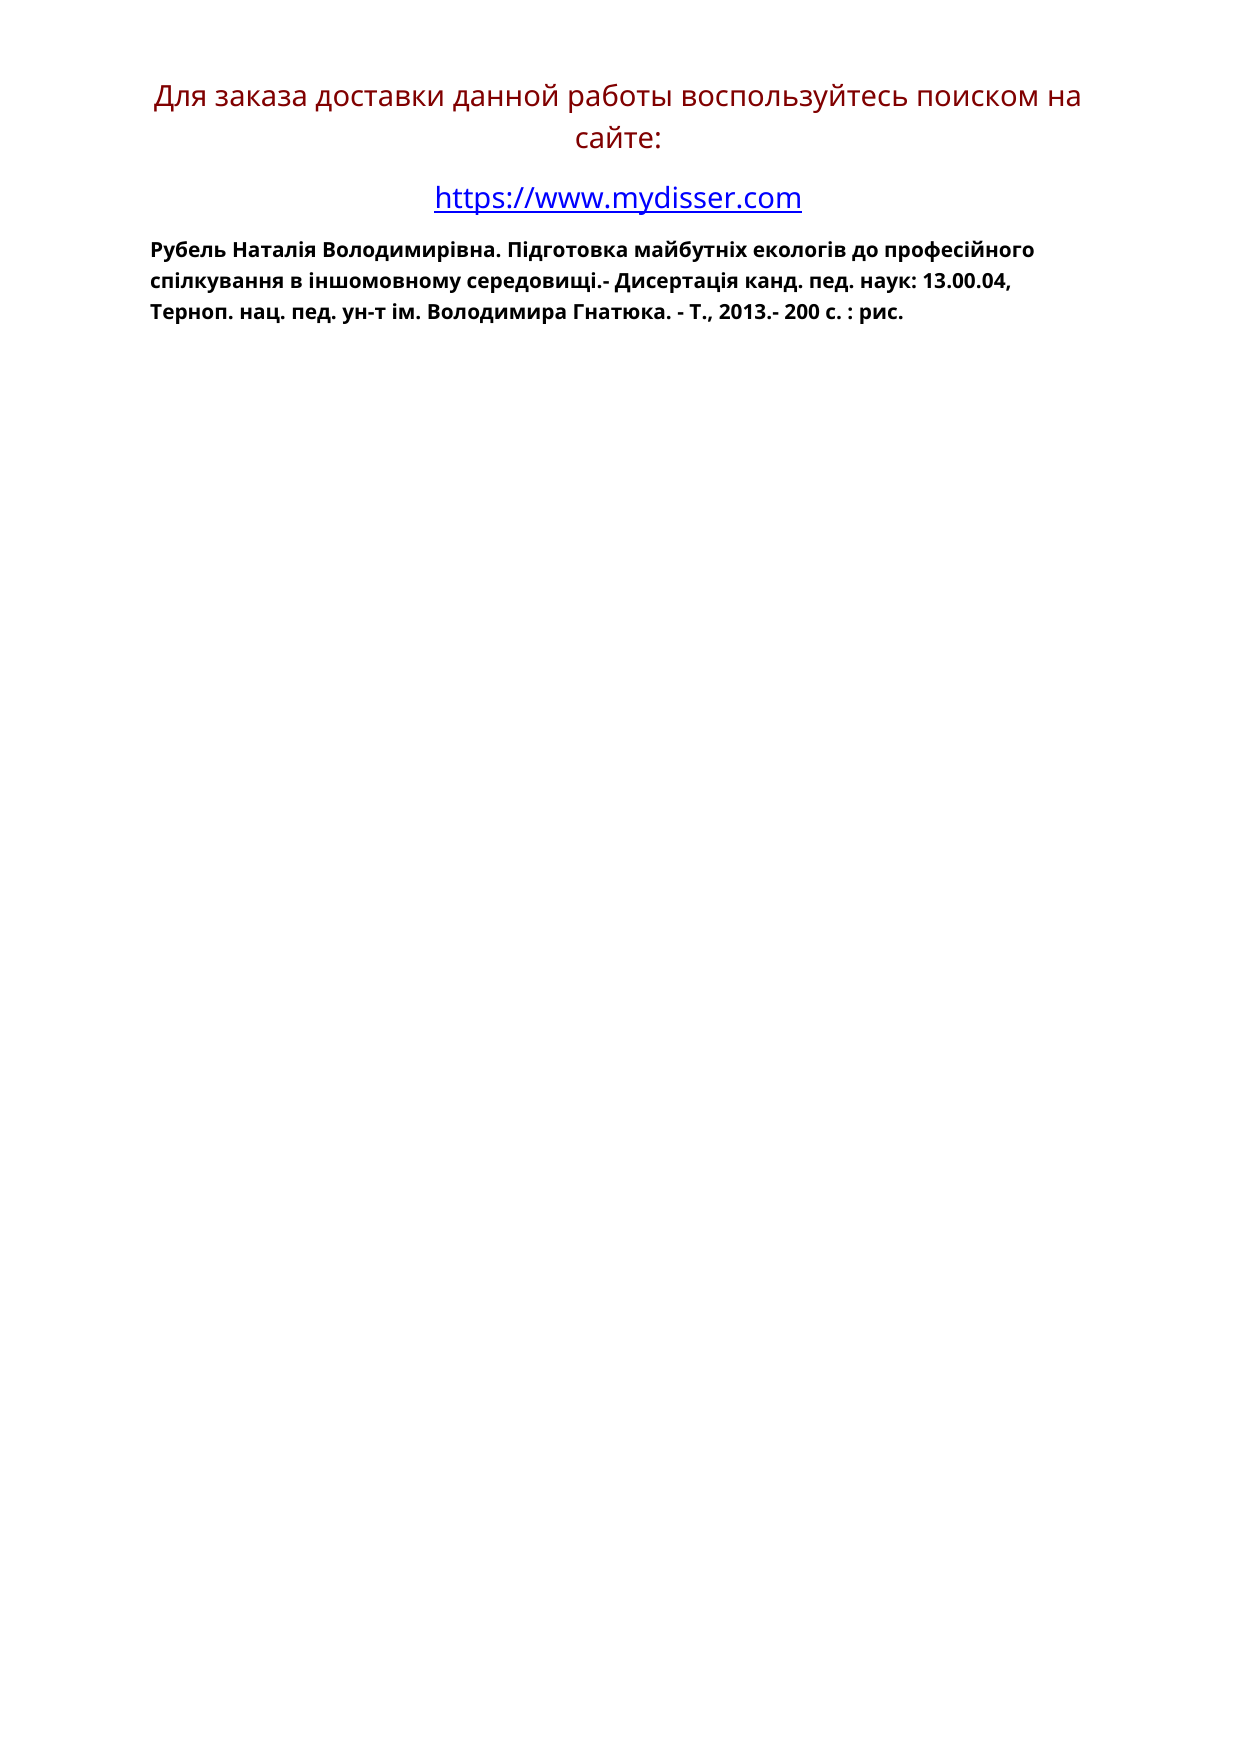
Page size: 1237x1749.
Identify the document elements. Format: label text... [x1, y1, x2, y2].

text Рубель Наталія Володимирівна. Підготовка майбутніх екологів до професійного спілкування в іншомовному середовищі.- Дисертація канд. пед. наук: 13.00.04, Терноп. нац. пед. ун-т ім. Володимира Гнатюка. - Т., 2013.- 200 с. : рис. [150, 236, 1086, 325]
